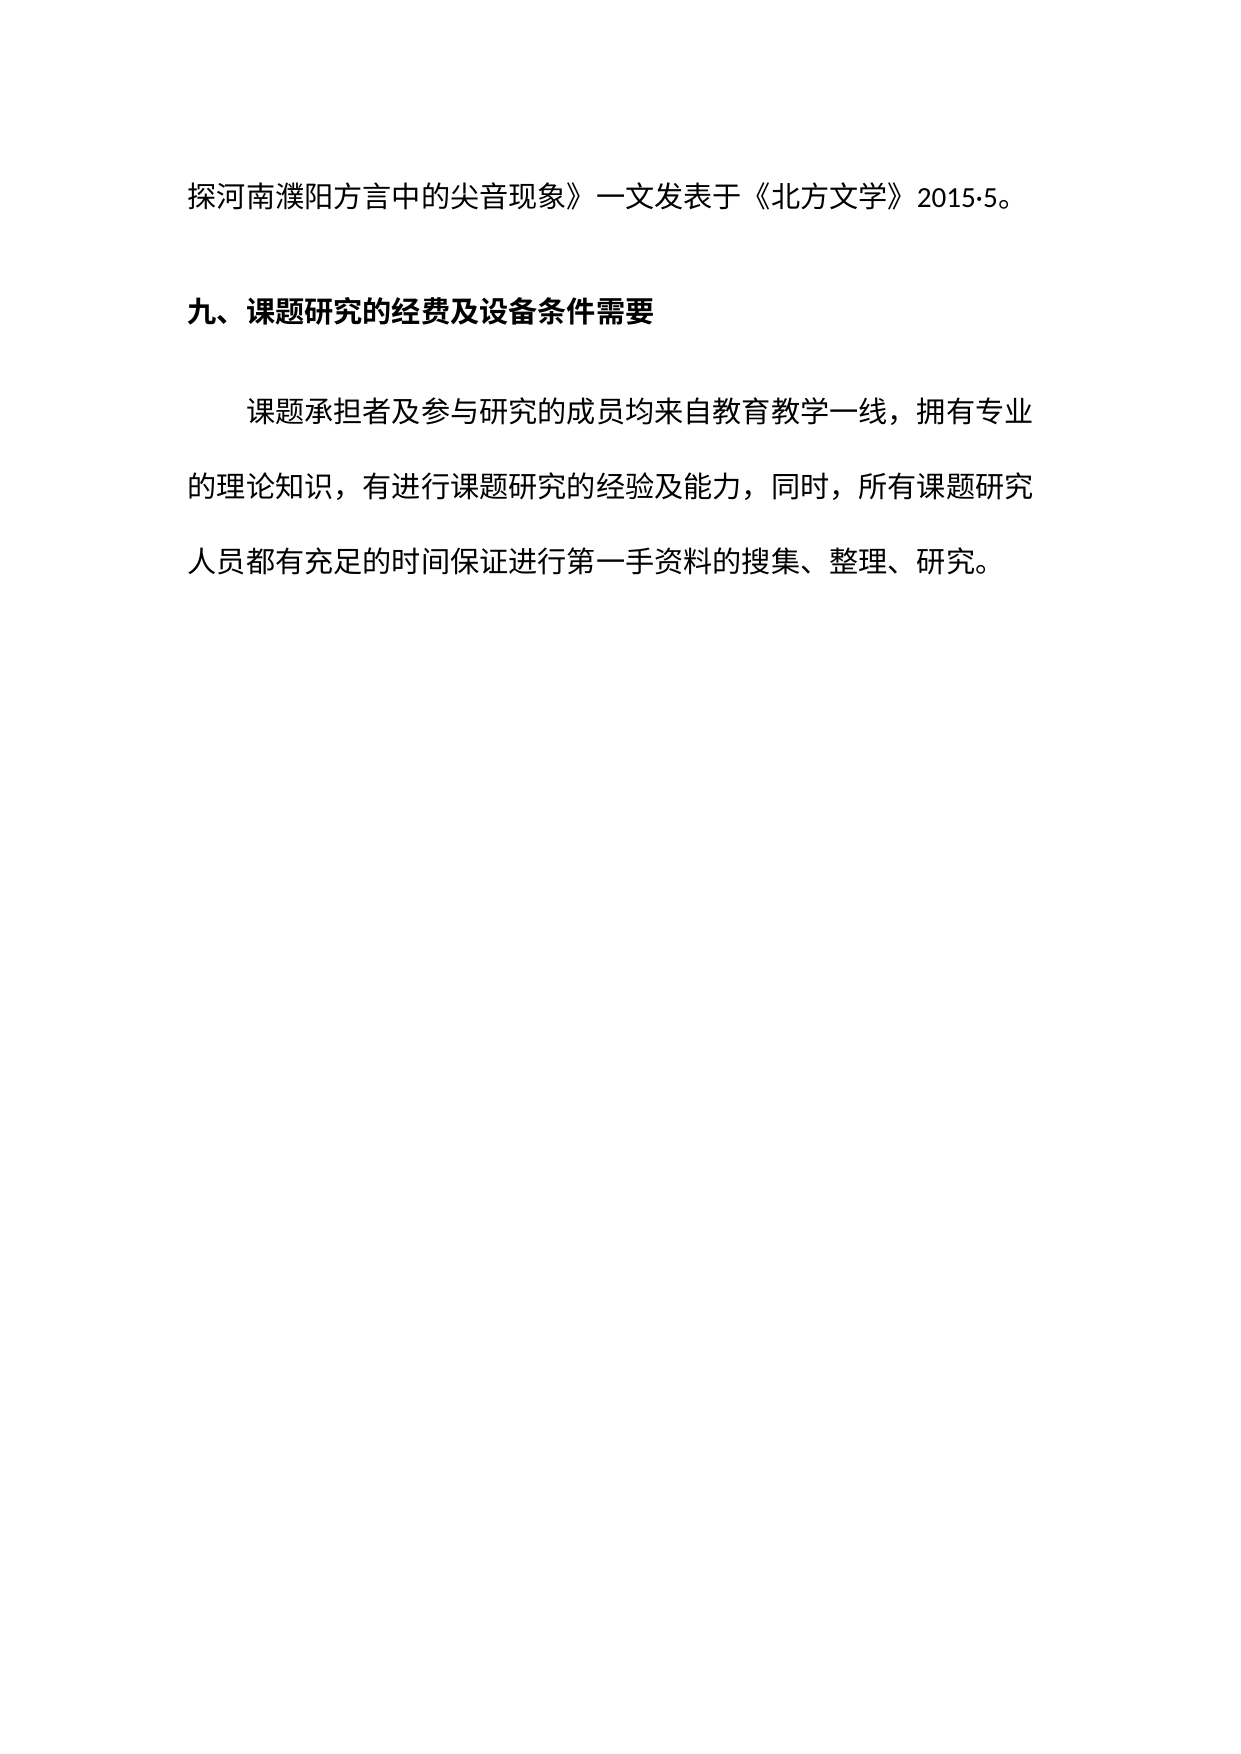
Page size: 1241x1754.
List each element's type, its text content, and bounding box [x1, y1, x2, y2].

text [187, 162, 1053, 227]
list 课题承担者及参与研究的成员均来自教育教学一线，拥有专业的理论知识，有进行课题研究的经验及能力，同时，所有课题研究人员都有充足的时间保证进行第一手资料的搜集、整理、研究。 [187, 378, 1053, 592]
list 课题研究的经费及设备条件需要 [187, 277, 1053, 342]
